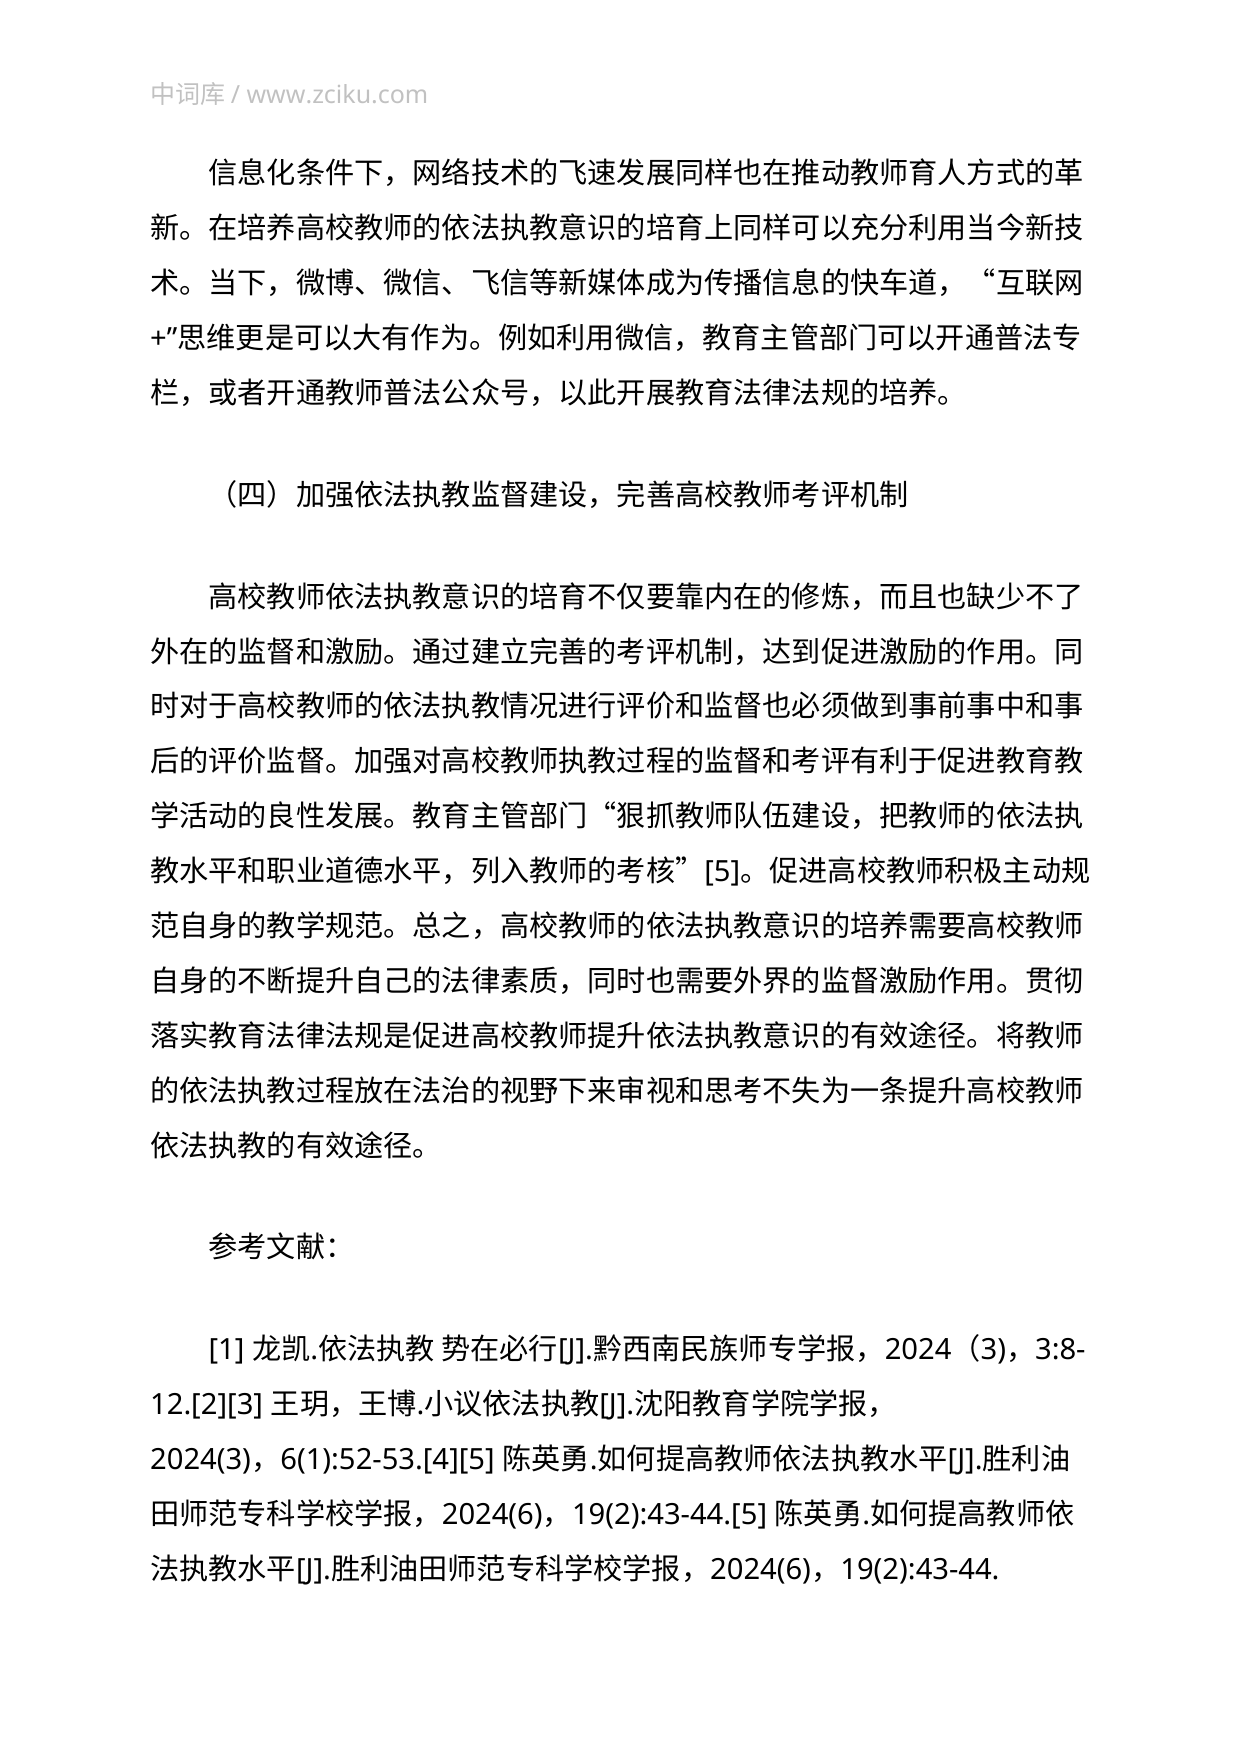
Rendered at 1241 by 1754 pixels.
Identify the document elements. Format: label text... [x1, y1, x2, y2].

text 参考文献： [150, 1224, 1090, 1266]
text [1] 龙凯.依法执教 势在必行[J].黔西南民族师专学报，2024（3)，3:8-12.[2][3] 王玥，王博.小议依法执教[J].沈阳教育学院学报，2024(3)，6(1):52-53.[4][5] 陈英勇.如何提高教师依法执教水平[J].胜利油田师范专科学校学报，2024(6)，19(2):43-44.[5] 陈英勇.如何提高教师依法执教水平[J].胜利油田师范专科学校学报，2024(6)，19(2):43-44. [150, 1326, 1090, 1588]
text （四）加强依法执教监督建设，完善高校教师考评机制 [150, 471, 1090, 514]
text 高校教师依法执教意识的培育不仅要靠内在的修炼，而且也缺少不了外在的监督和激励。通过建立完善的考评机制，达到促进激励的作用。同时对于高校教师的依法执教情况进行评价和监督也必须做到事前事中和事后的评价监督。加强对高校教师执教过程的监督和考评有利于促进教育教学活动的良性发展。教育主管部门“狠抓教师队伍建设，把教师的依法执教水平和职业道德水平，列入教师的考核”[5]。促进高校教师积极主动规范自身的教学规范。总之，高校教师的依法执教意识的培养需要高校教师自身的不断提升自己的法律素质，同时也需要外界的监督激励作用。贯彻落实教育法律法规是促进高校教师提升依法执教意识的有效途径。将教师的依法执教过程放在法治的视野下来审视和思考不失为一条提升高校教师依法执教的有效途径。 [150, 573, 1090, 1164]
text 信息化条件下，网络技术的飞速发展同样也在推动教师育人方式的革新。在培养高校教师的依法执教意识的培育上同样可以充分利用当今新技术。当下，微博、微信、飞信等新媒体成为传播信息的快车道，“互联网+”思维更是可以大有作为。例如利用微信，教育主管部门可以开通普法专栏，或者开通教师普法公众号，以此开展教育法律法规的培养。 [150, 150, 1090, 412]
